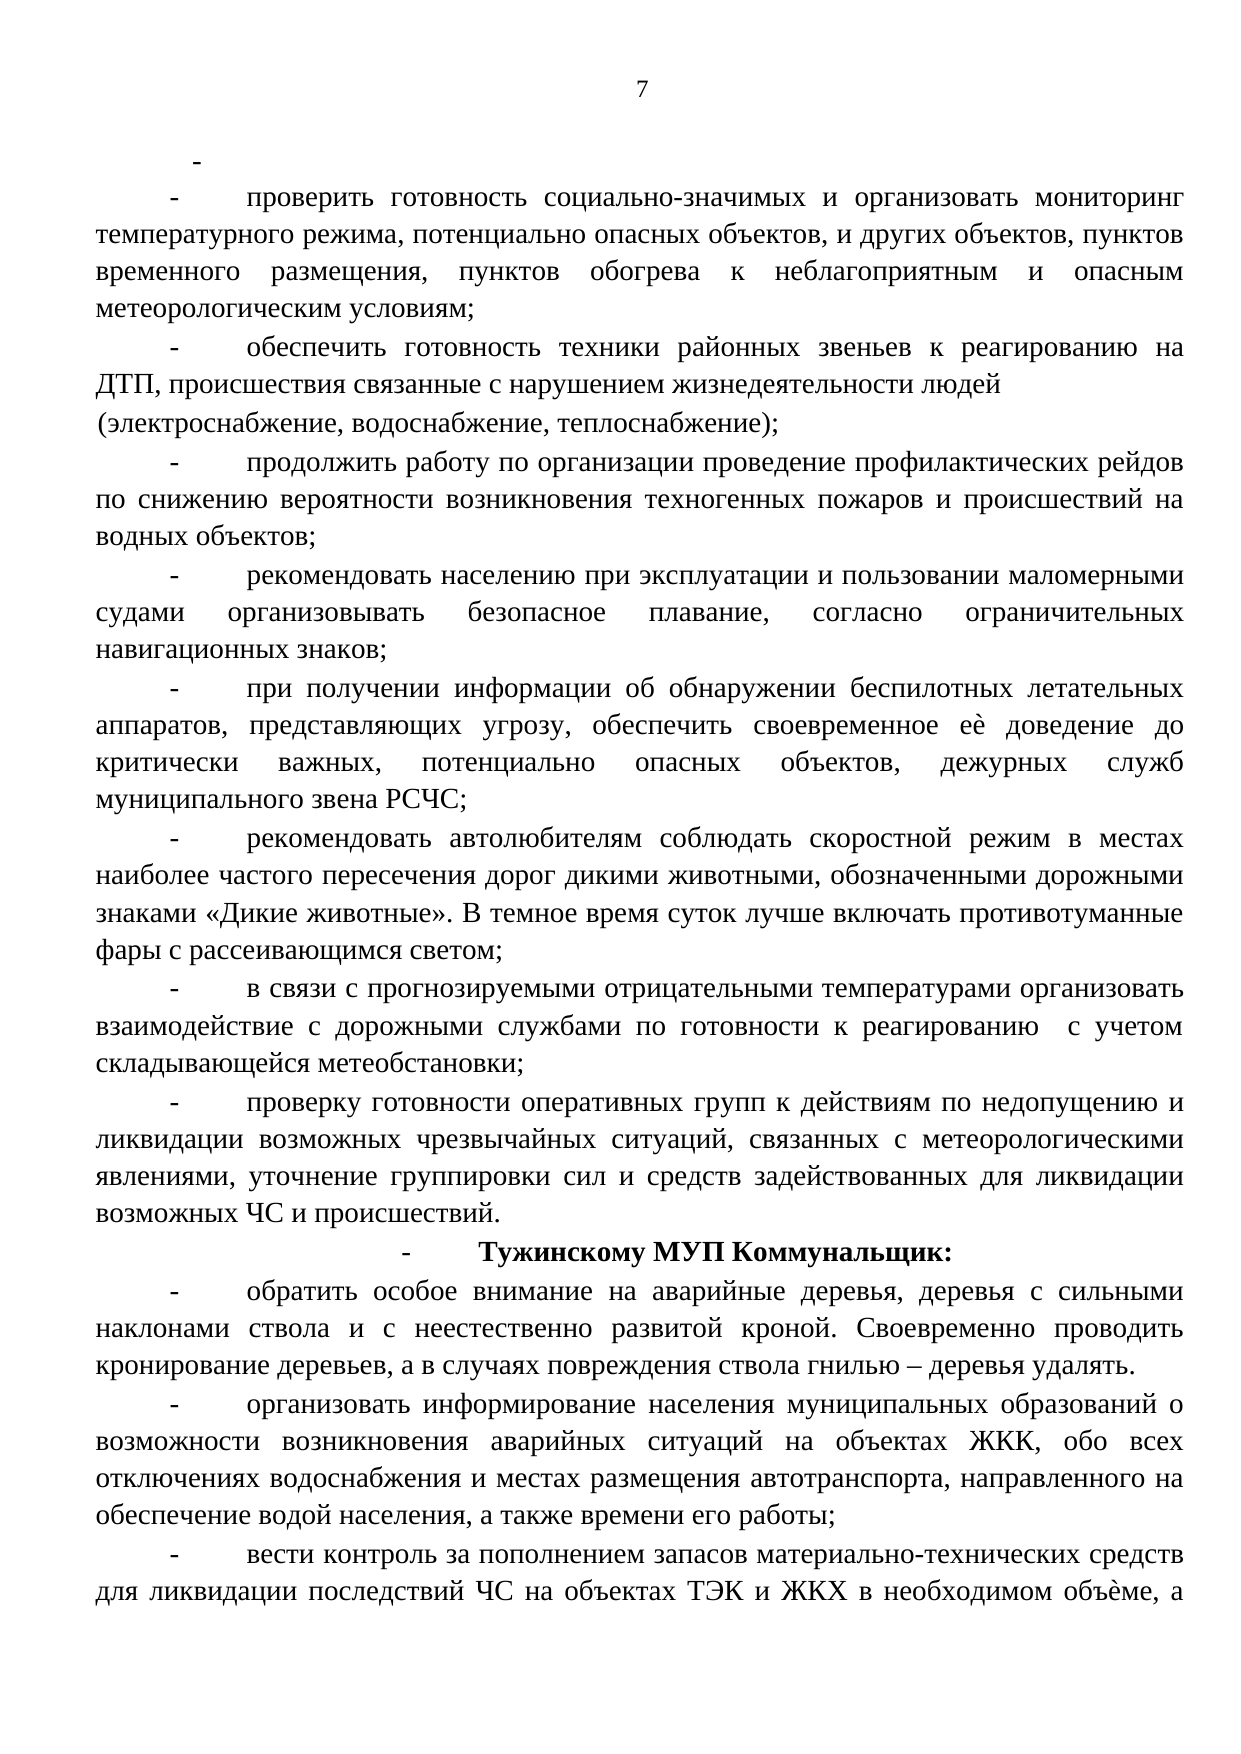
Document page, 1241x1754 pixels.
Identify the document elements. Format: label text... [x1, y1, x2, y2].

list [95, 1536, 1185, 1607]
list обратить особое внимание на аварийные деревья, деревья с сильными наклонами ствола и с неестественно развитой кроной. Своевременно проводить кронирование деревьев, а в случаях повреждения ствола гнилью – деревья удалять. [95, 1273, 1185, 1381]
list проверить готовность социально-значимых и организовать мониторинг температурного режима, потенциально опасных объектов, и других объектов, пунктов временного размещения, пунктов обогрева к неблагоприятным и опасным метеорологическим условиям; [95, 179, 1185, 324]
list продолжить работу по организации проведение профилактических рейдов по снижению вероятности возникновения техногенных пожаров и происшествий на водных объектов; [95, 444, 1185, 552]
list в связи с прогнозируемыми отрицательными температурами организовать взаимодействие с дорожными службами по готовности к реагированию с учетом складывающейся метеобстановки; [95, 971, 1185, 1078]
list при получении информации об обнаружении беспилотных летательных аппаратов, представляющих угрозу, обеспечить своевременное еѐ доведение до критически важных, потенциально опасных объектов, дежурных служб муниципального звена РСЧС; [95, 670, 1185, 815]
list рекомендовать автолюбителям соблюдать скоростной режим в местах наиболее частого пересечения дорог дикими животными, обозначенными дорожными знаками «Дикие животные». В темное время суток лучше включать противотуманные фары с рассеивающимся светом; [95, 820, 1185, 965]
list Тужинскому МУП Коммунальщик: [95, 1234, 1185, 1268]
text (электроснабжение, водоснабжение, теплоснабжение); [97, 405, 1167, 438]
list обеспечить готовность техники районных звеньев к реагированию на ДТП, происшествия связанные с нарушением жизнедеятельности людей [95, 329, 1185, 400]
list организовать информирование населения муниципальных образований о возможности возникновения аварийных ситуаций на объектах ЖКК, обо всех отключениях водоснабжения и местах размещения автотранспорта, направленного на обеспечение водой населения, а также времени его работы; [95, 1386, 1185, 1531]
list рекомендовать населению при эксплуатации и пользовании маломерными судами организовывать безопасное плавание, согласно ограничительных навигационных знаков; [95, 557, 1185, 665]
list проверку готовности оперативных групп к действиям по недопущению и ликвидации возможных чрезвычайных ситуаций, связанных с метеорологическими явлениями, уточнение группировки сил и средств задействованных для ликвидации возможных ЧС и происшествий. [95, 1084, 1185, 1229]
